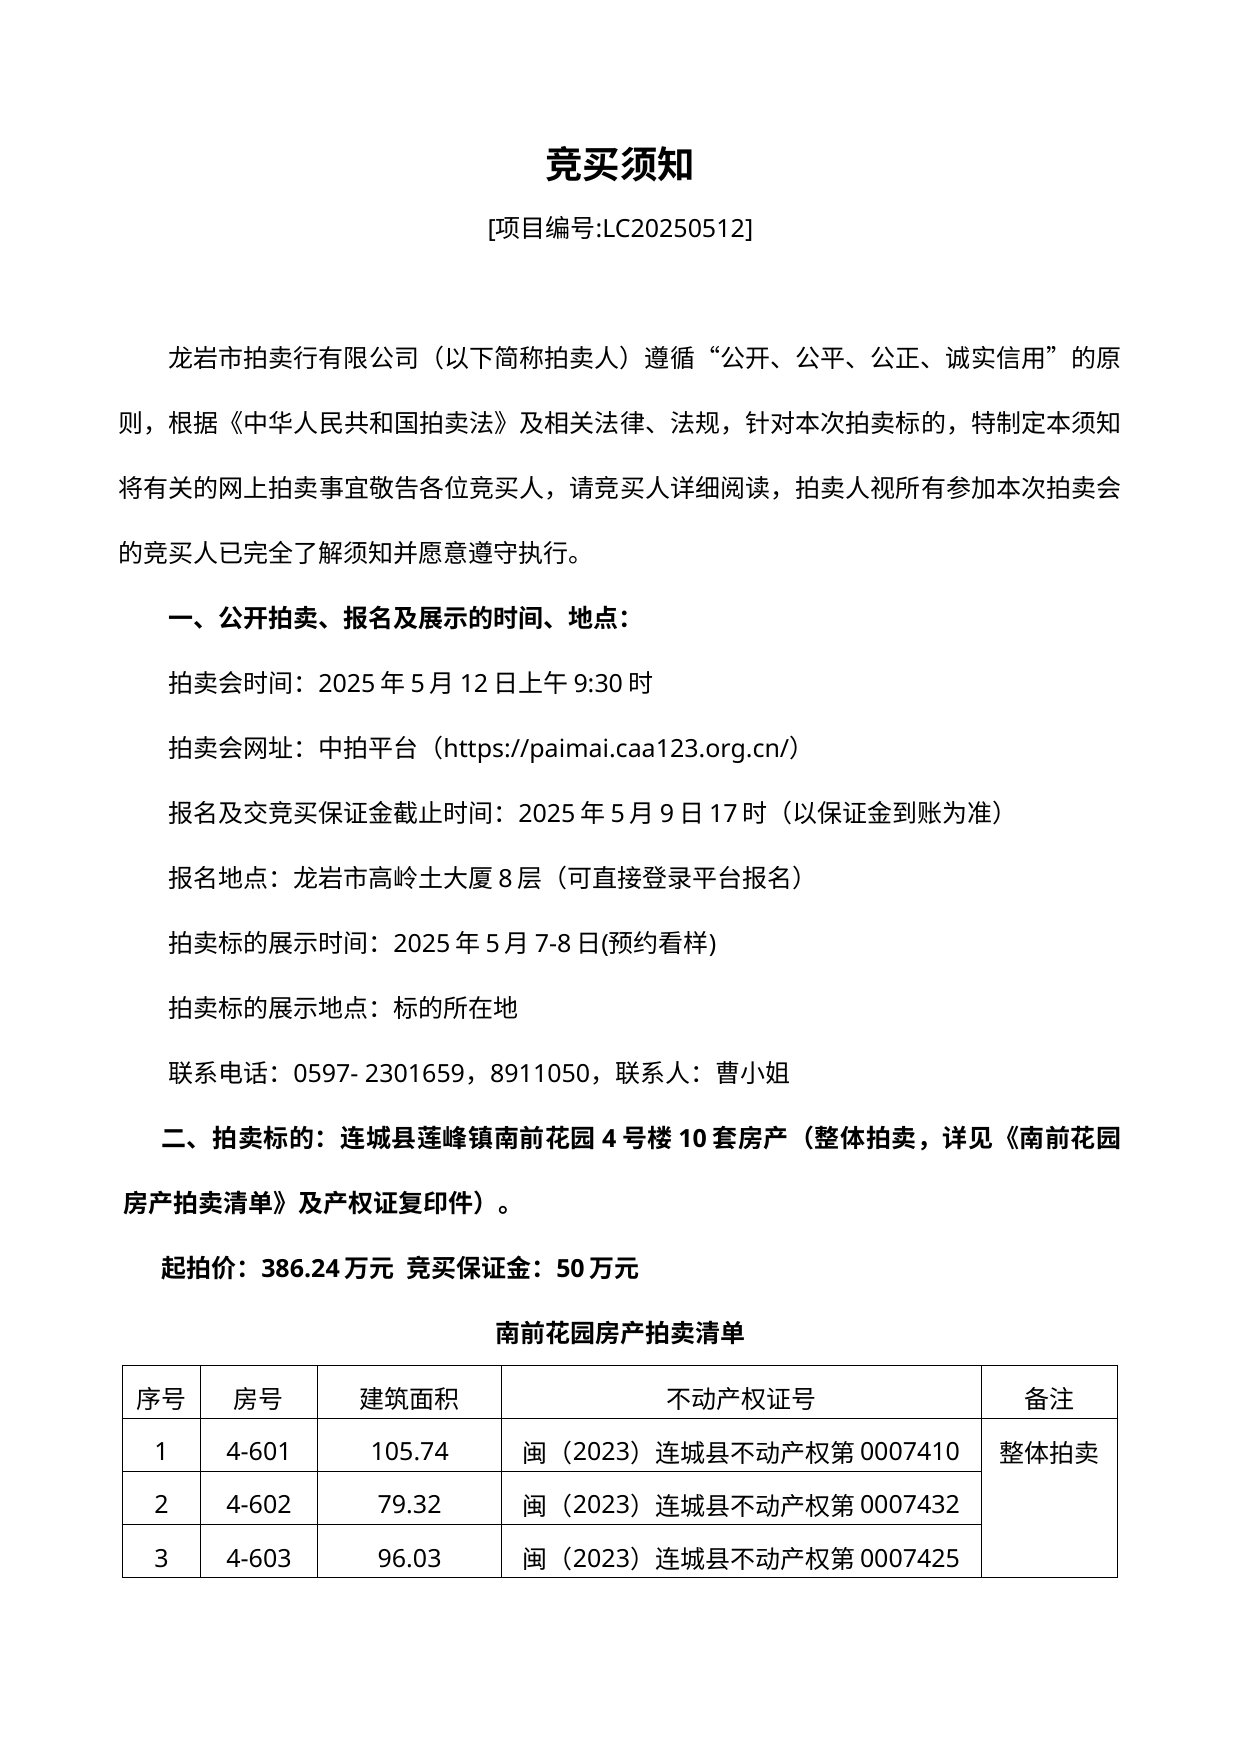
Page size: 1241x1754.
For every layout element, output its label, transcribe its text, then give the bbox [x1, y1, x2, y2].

table_cell 整体拍卖 [982, 1419, 1117, 1577]
text 拍卖会时间：2025年5月12日上午9:30时 [118, 649, 1122, 714]
table_cell 4-603 [201, 1525, 317, 1577]
table_header 不动产权证号 [502, 1366, 981, 1418]
text 拍卖标的展示地点：标的所在地 [118, 974, 1122, 1039]
table_cell 闽（2023）连城县不动产权第0007432号 [502, 1472, 981, 1524]
text 一、公开拍卖、报名及展示的时间、地点： [118, 584, 1122, 649]
table_header 序号 [123, 1366, 200, 1418]
text 南前花园房产拍卖清单 [118, 1299, 1122, 1364]
text 报名地点：龙岩市高岭土大厦8层（可直接登录平台报名） [118, 844, 1122, 909]
table_cell 1 [123, 1419, 200, 1471]
text 拍卖标的展示时间：2025年5月7-8日(预约看样) [118, 909, 1122, 974]
table_cell 闽（2023）连城县不动产权第0007425号 [502, 1525, 981, 1577]
text 龙岩市拍卖行有限公司（以下简称拍卖人）遵循“公开、公平、公正、诚实信用”的原则，根据《中华人民共和国拍卖法》及相关法律、法规，针对本次拍卖标的，特制定本须知将有关的网上拍卖事宜敬告各位竞买人，请竞买人详细阅读，拍卖人视所有参加本次拍卖会的竞买人已完全了解须知并愿意遵守执行。 [118, 324, 1122, 584]
text 拍卖会网址：中拍平台（https://paimai.caa123.org.cn/） [118, 714, 1122, 779]
table_cell 105.74 [318, 1419, 501, 1471]
text 二、拍卖标的：连城县莲峰镇南前花园4号楼10套房产（整体拍卖，详见《南前花园房产拍卖清单》及产权证复印件）。 [123, 1104, 1122, 1234]
table_header 房号 [201, 1366, 317, 1418]
table_cell 4-601 [201, 1419, 317, 1471]
table_cell 2 [123, 1472, 200, 1524]
table_header 建筑面积（m2） [318, 1366, 501, 1418]
text 竞买须知 [118, 129, 1122, 194]
text 报名及交竞买保证金截止时间：2025年5月9日17时（以保证金到账为准） [118, 779, 1122, 844]
text 起拍价：386.24万元 竞买保证金：50万元 [123, 1234, 1122, 1299]
table_cell 4-602 [201, 1472, 317, 1524]
text [项目编号:LC20250512] [118, 194, 1122, 259]
table_cell 3 [123, 1525, 200, 1577]
table_cell 79.32 [318, 1472, 501, 1524]
table_cell 闽（2023）连城县不动产权第0007410号 [502, 1419, 981, 1471]
text 联系电话：0597- 2301659，8911050，联系人：曹小姐 [118, 1039, 1122, 1104]
table_cell 96.03 [318, 1525, 501, 1577]
table_header 备注 [982, 1366, 1117, 1418]
